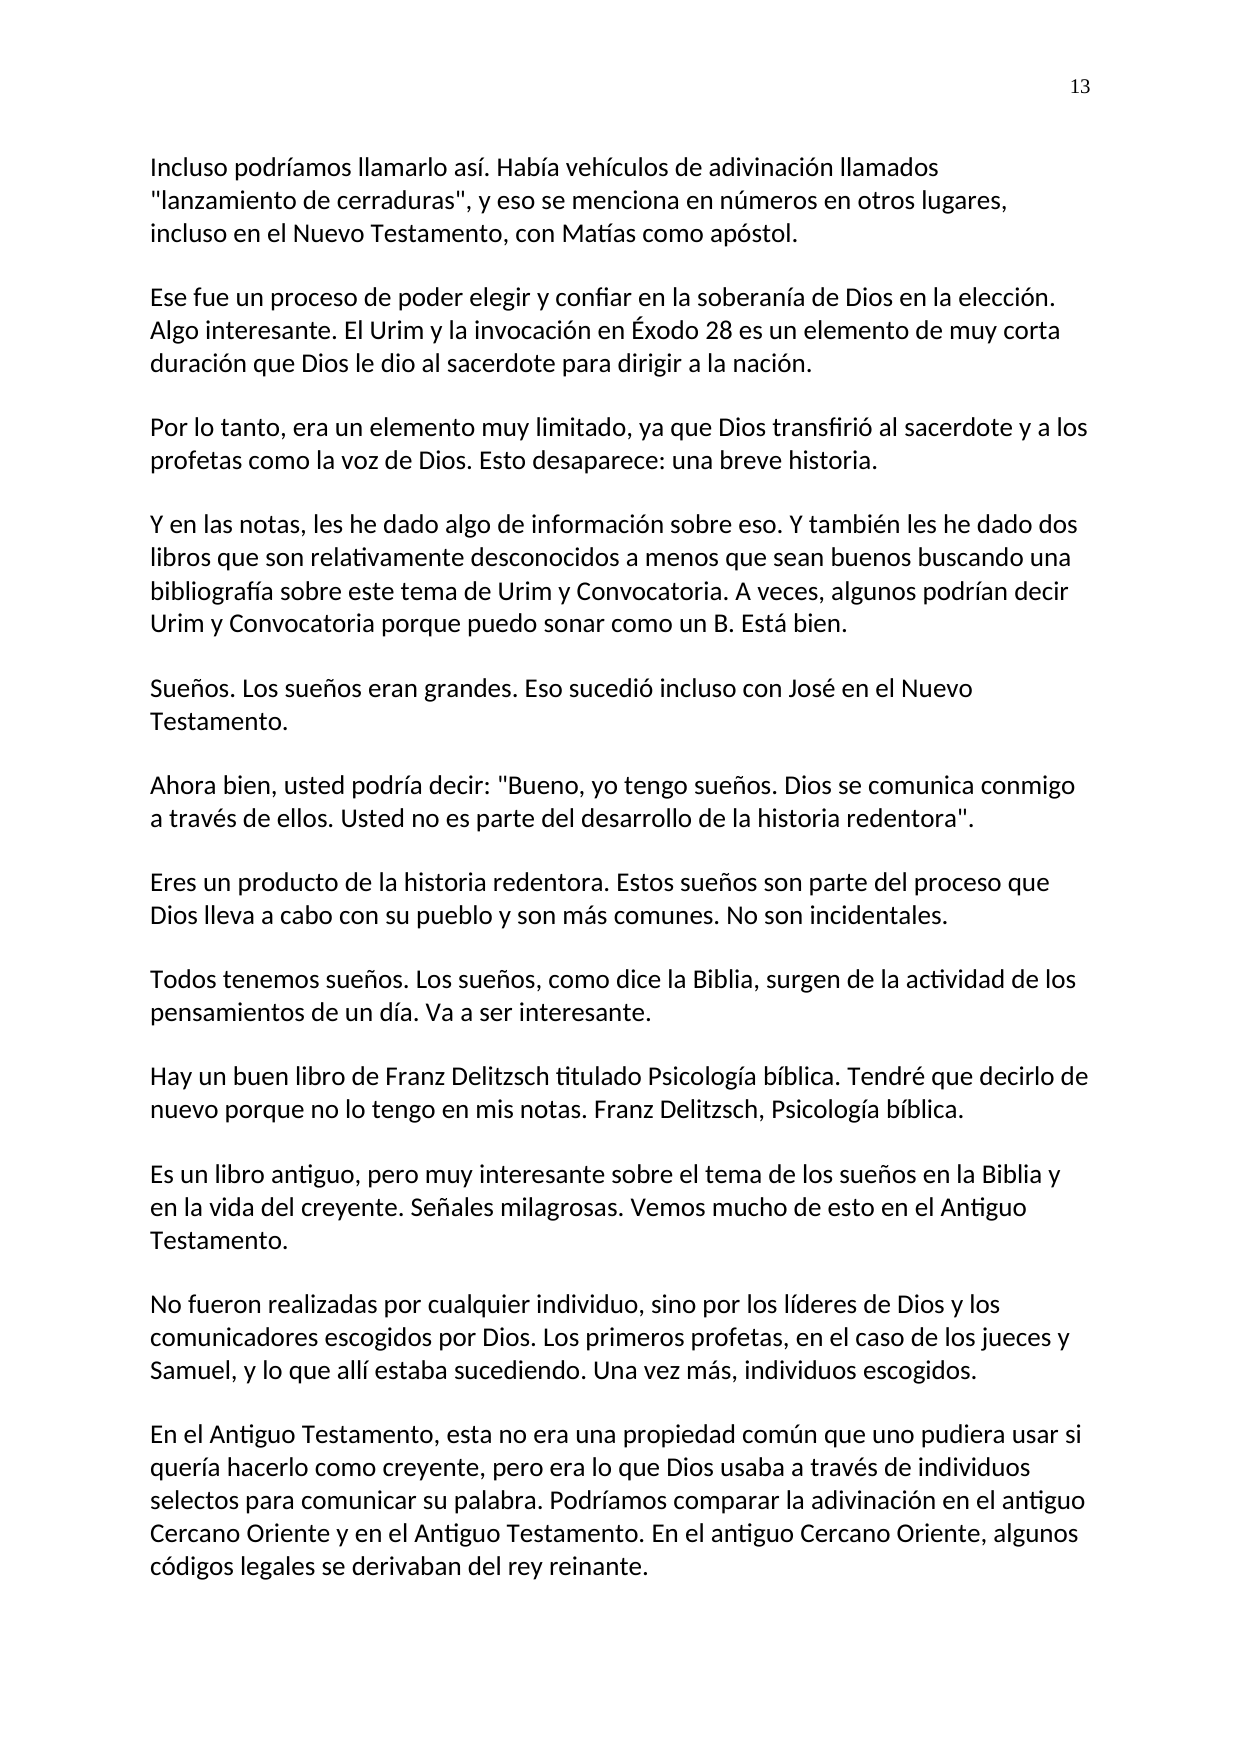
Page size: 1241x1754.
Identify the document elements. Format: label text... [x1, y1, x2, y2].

text Ese fue un proceso de poder elegir y confiar en la soberanía de Dios en la elección. Algo interesante. El Urim y la invocación en Éxodo 28 es un elemento de muy corta duración que Dios le dio al sacerdote para dirigir a la nación. [150, 280, 1090, 379]
text Todos tenemos sueños. Los sueños, como dice la Biblia, surgen de la actividad de los pensamientos de un día. Va a ser interesante. [150, 962, 1090, 1028]
text Sueños. Los sueños eran grandes. Eso sucedió incluso con José en el Nuevo Testamento. [150, 671, 1090, 737]
text Eres un producto de la historia redentora. Estos sueños son parte del proceso que Dios lleva a cabo con su pueblo y son más comunes. No son incidentales. [150, 865, 1090, 931]
text Ahora bien, usted podría decir: "Bueno, yo tengo sueños. Dios se comunica conmigo a través de ellos. Usted no es parte del desarrollo de la historia redentora". [150, 768, 1090, 834]
text Y en las notas, les he dado algo de información sobre eso. Y también les he dado dos libros que son relativamente desconocidos a menos que sean buenos buscando una bibliografía sobre este tema de Urim y Convocatoria. A veces, algunos podrían decir Urim y Convocatoria porque puedo sonar como un B. Está bien. [150, 508, 1090, 640]
text Por lo tanto, era un elemento muy limitado, ya que Dios transfirió al sacerdote y a los profetas como la voz de Dios. Esto desaparece: una breve historia. [150, 410, 1090, 476]
text Es un libro antiguo, pero muy interesante sobre el tema de los sueños en la Biblia y en la vida del creyente. Señales milagrosas. Vemos mucho de esto en el Antiguo Testamento. [150, 1157, 1090, 1256]
text En el Antiguo Testamento, esta no era una propiedad común que uno pudiera usar si quería hacerlo como creyente, pero era lo que Dios usaba a través de individuos selectos para comunicar su palabra. Podríamos comparar la adivinación en el antiguo Cercano Oriente y en el Antiguo Testamento. En el antiguo Cercano Oriente, algunos códigos legales se derivaban del rey reinante. [150, 1417, 1090, 1582]
text Incluso podríamos llamarlo así. Había vehículos de adivinación llamados "lanzamiento de cerraduras", y eso se menciona en números en otros lugares, incluso en el Nuevo Testamento, con Matías como apóstol. [150, 150, 1090, 249]
text Hay un buen libro de Franz Delitzsch titulado Psicología bíblica. Tendré que decirlo de nuevo porque no lo tengo en mis notas. Franz Delitzsch, Psicología bíblica. [150, 1059, 1090, 1126]
text No fueron realizadas por cualquier individuo, sino por los líderes de Dios y los comunicadores escogidos por Dios. Los primeros profetas, en el caso de los jueces y Samuel, y lo que allí estaba sucediendo. Una vez más, individuos escogidos. [150, 1287, 1090, 1386]
